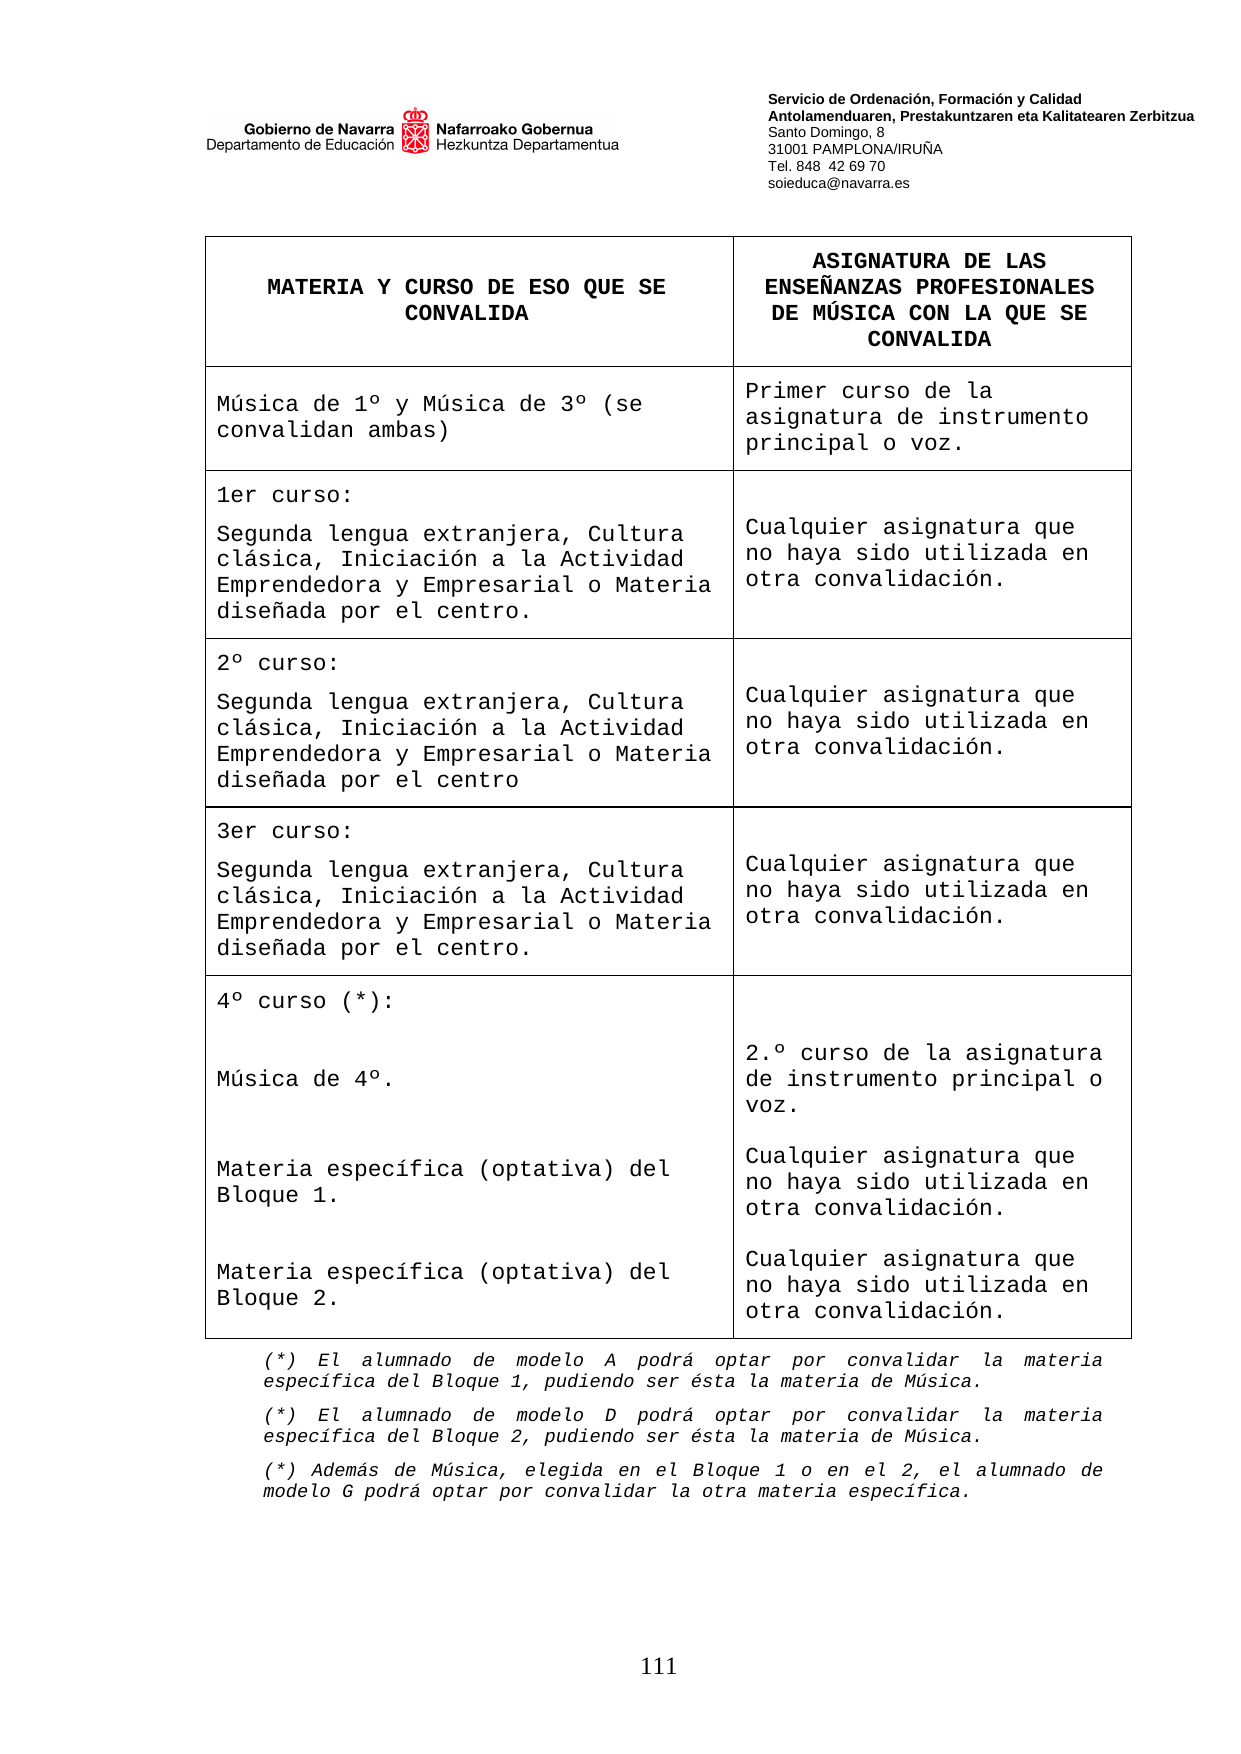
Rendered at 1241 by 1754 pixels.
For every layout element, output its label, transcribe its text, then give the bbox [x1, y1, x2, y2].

table_cell Materia específica (optativa) del Bloque 1. [206, 1132, 733, 1234]
table_cell Cualquier asignatura que no haya sido utilizada en otra convalidación. [734, 639, 1131, 806]
table_cell Primer curso de la asignatura de instrumento principal o voz. [734, 367, 1131, 470]
table_cell Música de 4º. [206, 1029, 733, 1132]
picture [206, 107, 619, 154]
text (*) El alumnado de modelo A podrá optar por convalidar la materia específica del Bloque 1, pudiendo ser ésta la materia de Música. [263, 1351, 1104, 1393]
table_cell Música de 1º y Música de 3º (se convalidan ambas) [206, 367, 733, 470]
table_cell Cualquier asignatura que no haya sido utilizada en otra convalidación. [734, 471, 1131, 638]
table_cell 3er curso: Segunda lengua extranjera, Cultura clásica, Iniciación a la Actividad Emprendedora y Empresarial o Materia diseñada por el centro. [206, 808, 733, 974]
table_cell [734, 976, 1131, 1029]
table_cell Cualquier asignatura que no haya sido utilizada en otra convalidación. [734, 808, 1131, 974]
table_cell Cualquier asignatura que no haya sido utilizada en otra convalidación. [734, 1132, 1131, 1234]
table_header MATERIA Y CURSO DE ESO QUE SE CONVALIDA [206, 237, 733, 366]
table_cell Materia específica (optativa) del Bloque 2. [206, 1235, 733, 1337]
text (*) El alumnado de modelo D podrá optar por convalidar la materia específica del Bloque 2, pudiendo ser ésta la materia de Música. [263, 1406, 1104, 1448]
table_cell 2º curso: Segunda lengua extranjera, Cultura clásica, Iniciación a la Actividad Emprendedora y Empresarial o Materia diseñada por el centro [206, 639, 733, 806]
table_header ASIGNATURA DE LAS ENSEÑANZAS PROFESIONALES DE MÚSICA CON LA QUE SE CONVALIDA [734, 237, 1131, 366]
table_cell 4º curso (*): [206, 976, 733, 1029]
text (*) Además de Música, elegida en el Bloque 1 o en el 2, el alumnado de modelo G podrá optar por convalidar la otra materia específica. [263, 1461, 1104, 1503]
table_cell Cualquier asignatura que no haya sido utilizada en otra convalidación. [734, 1235, 1131, 1337]
table_cell 2.º curso de la asignatura de instrumento principal o voz. [734, 1029, 1131, 1132]
table_cell 1er curso: Segunda lengua extranjera, Cultura clásica, Iniciación a la Actividad Emprendedora y Empresarial o Materia diseñada por el centro. [206, 471, 733, 638]
